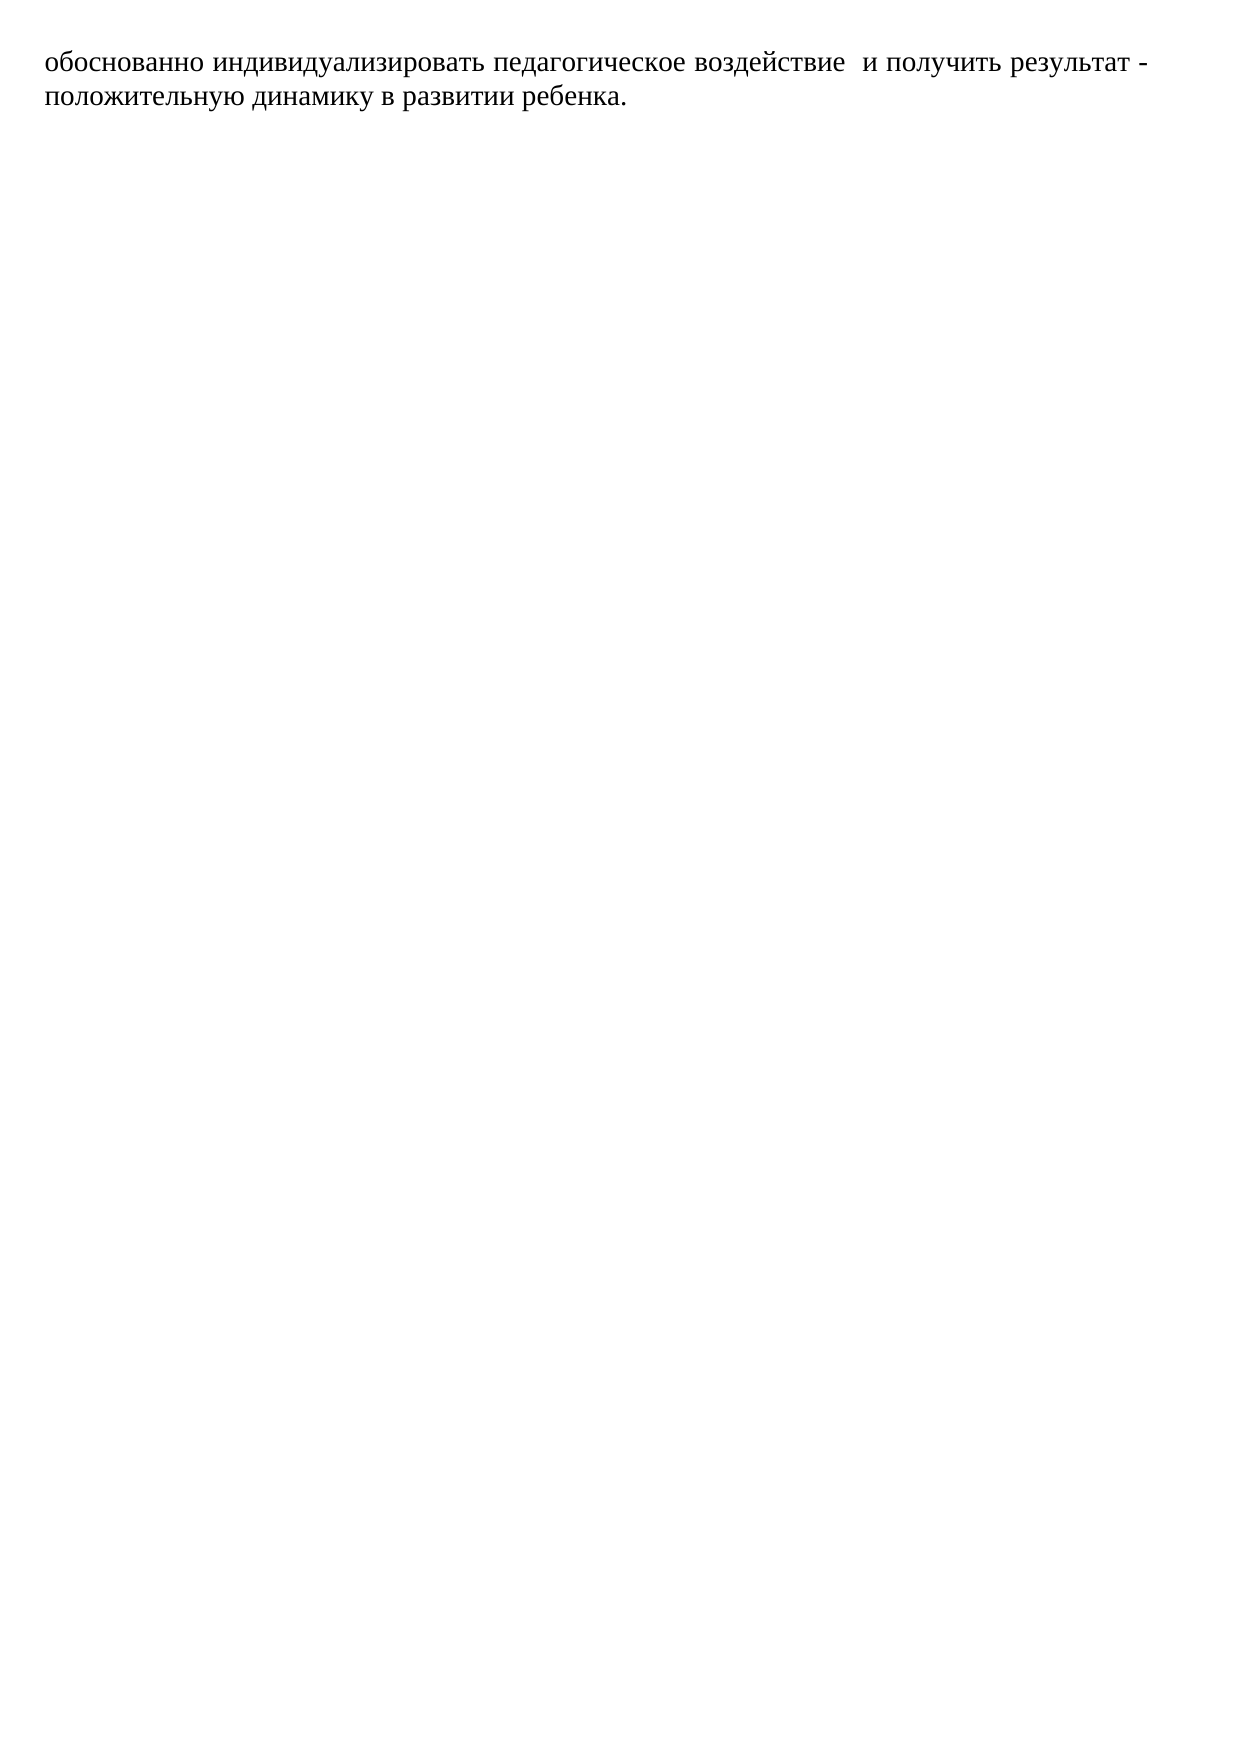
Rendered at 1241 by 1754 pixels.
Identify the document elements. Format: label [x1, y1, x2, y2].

text [44, 44, 1149, 111]
